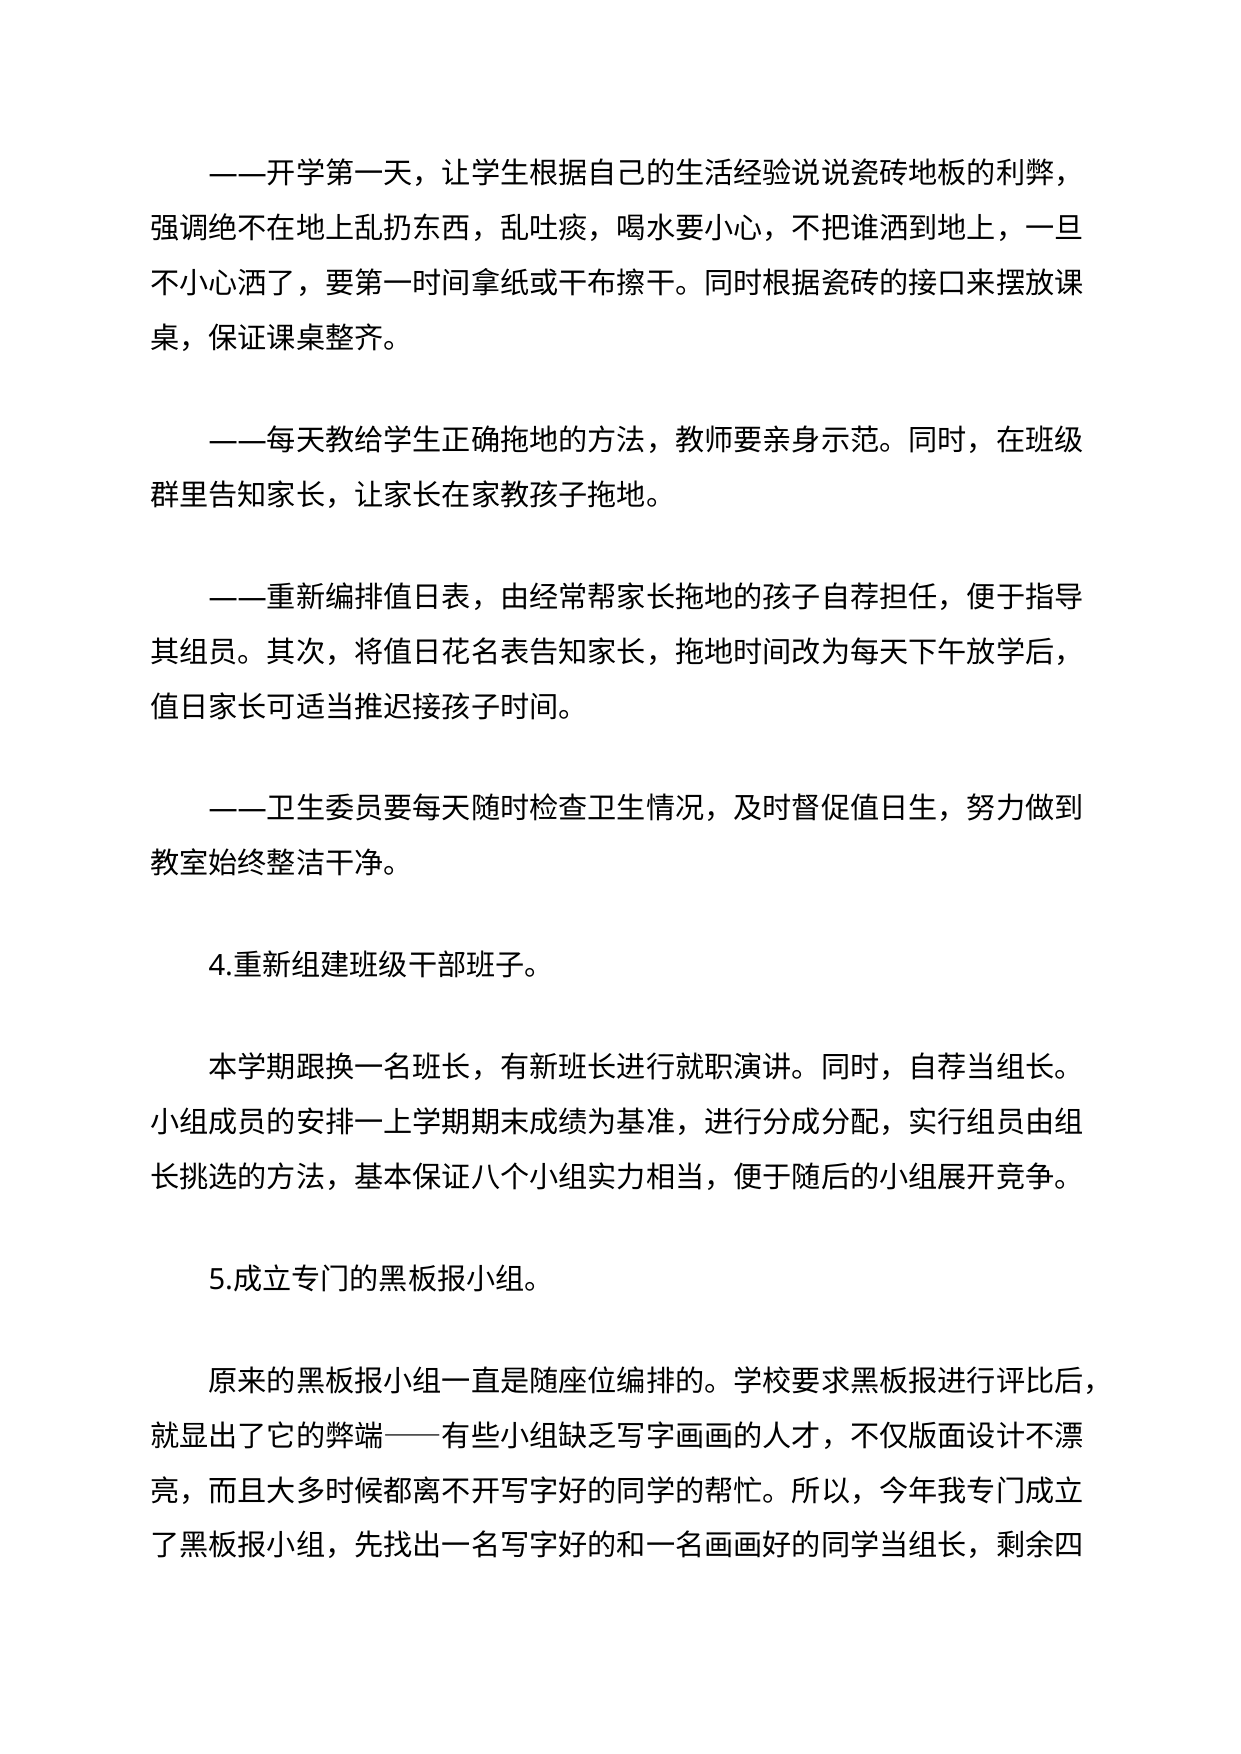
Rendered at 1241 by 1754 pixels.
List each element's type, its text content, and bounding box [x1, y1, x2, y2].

text ——重新编排值日表，由经常帮家长拖地的孩子自荐担任，便于指导其组员。其次，将值日花名表告知家长，拖地时间改为每天下午放学后，值日家长可适当推迟接孩子时间。 [150, 573, 1090, 726]
text ——卫生委员要每天随时检查卫生情况，及时督促值日生，努力做到教室始终整洁干净。 [150, 785, 1090, 882]
text ——开学第一天，让学生根据自己的生活经验说说瓷砖地板的利弊，强调绝不在地上乱扔东西，乱吐痰，喝水要小心，不把谁洒到地上，一旦不小心洒了，要第一时间拿纸或干布擦干。同时根据瓷砖的接口来摆放课桌，保证课桌整齐。 [150, 150, 1090, 357]
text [150, 1357, 1090, 1564]
text 5.成立专门的黑板报小组。 [150, 1255, 1090, 1298]
text ——每天教给学生正确拖地的方法，教师要亲身示范。同时，在班级群里告知家长，让家长在家教孩子拖地。 [150, 417, 1090, 514]
text 4.重新组建班级干部班子。 [150, 942, 1090, 984]
text 本学期跟换一名班长，有新班长进行就职演讲。同时，自荐当组长。小组成员的安排一上学期期末成绩为基准，进行分成分配，实行组员由组长挑选的方法，基本保证八个小组实力相当，便于随后的小组展开竞争。 [150, 1044, 1090, 1196]
